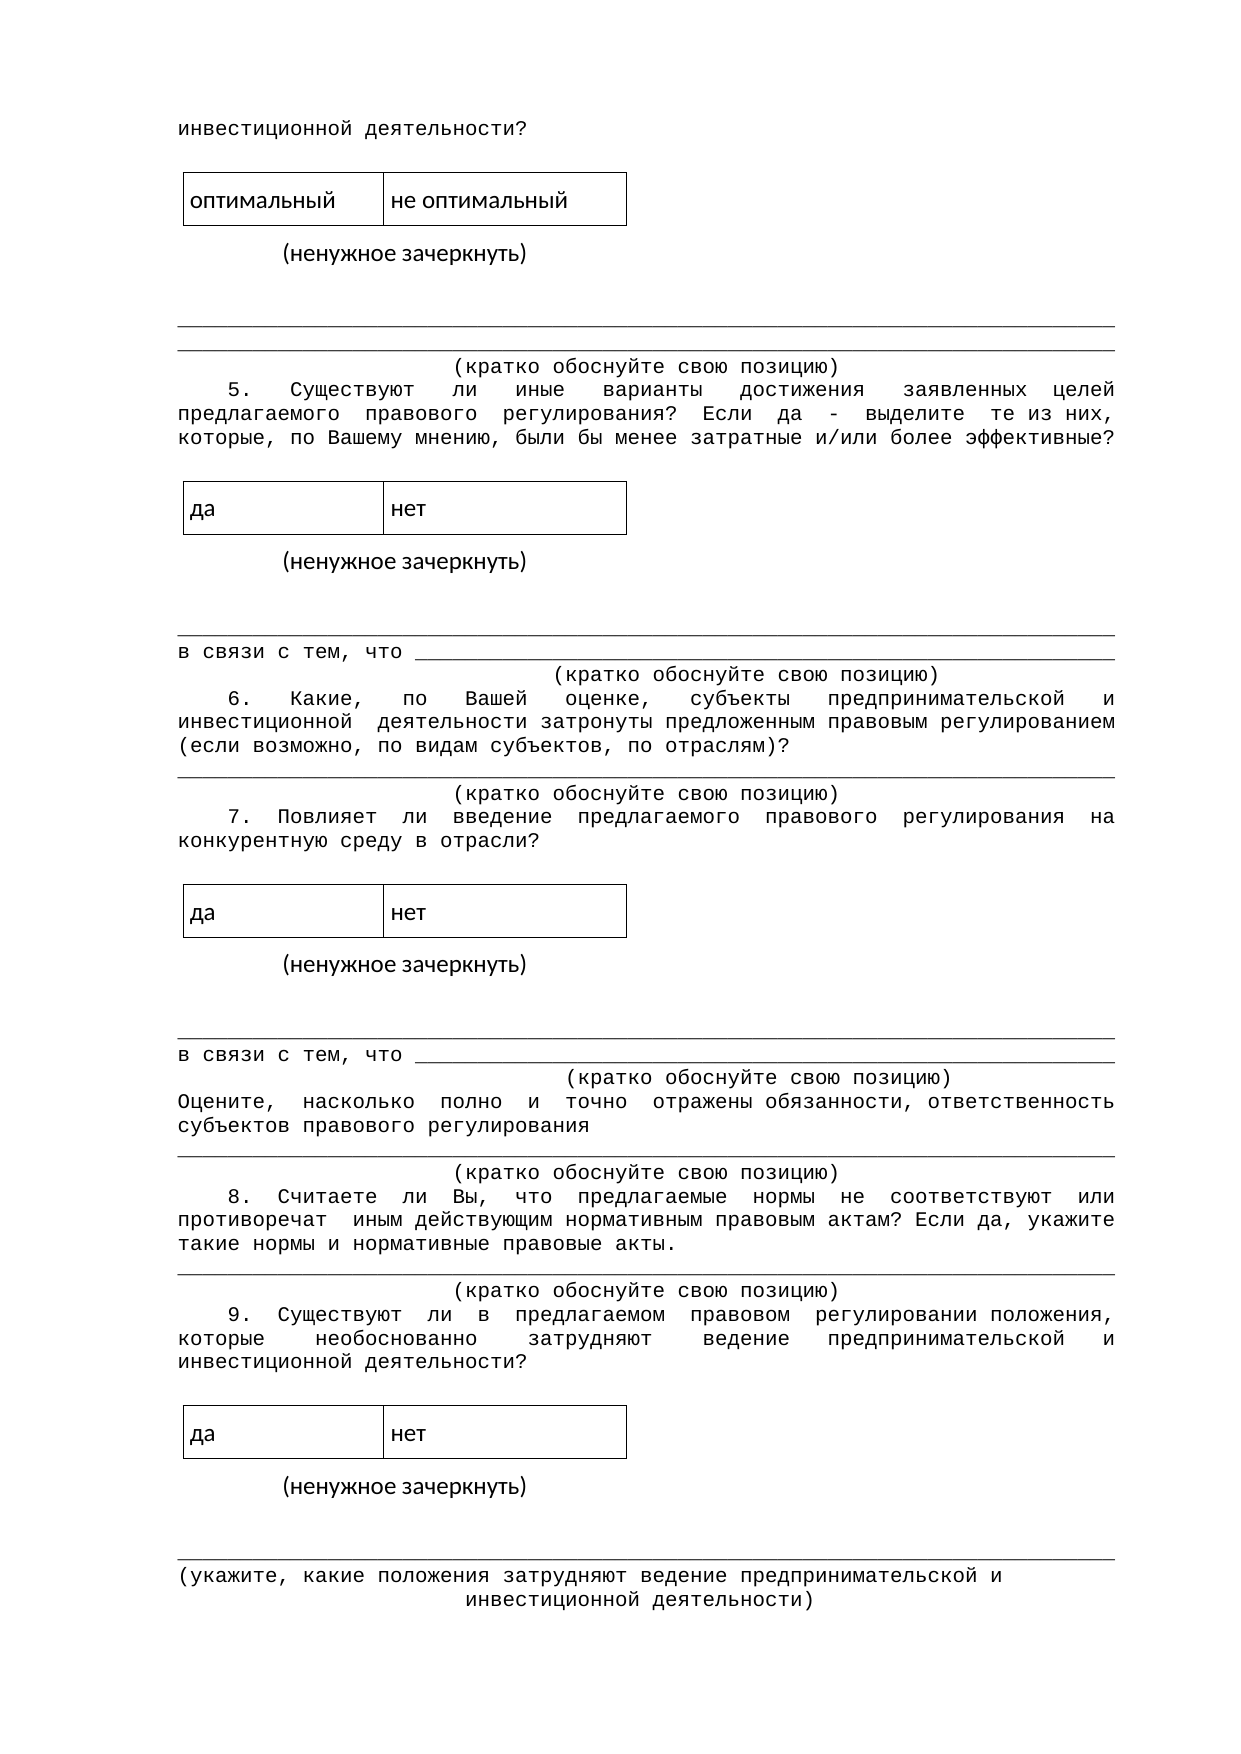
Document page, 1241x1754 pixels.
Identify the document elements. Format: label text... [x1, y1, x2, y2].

text 7. Повлияет ли введение предлагаемого правового регулирования на [177, 806, 1152, 830]
table_header да [184, 885, 383, 937]
table_cell (ненужное зачеркнуть) [183, 1459, 626, 1511]
text (укажите, какие положения затрудняют ведение предпринимательской и [177, 1565, 1152, 1589]
text ___________________________________________________________________________ [177, 1138, 1152, 1162]
table_header нет [384, 885, 626, 937]
text которые, по Вашему мнению, были бы менее затратные и/или более эффективные? [177, 427, 1152, 450]
table_cell (ненужное зачеркнуть) [183, 938, 626, 989]
text инвестиционной деятельности? [177, 1351, 1152, 1375]
text (кратко обоснуйте свою позицию) [177, 1162, 1152, 1186]
text (если возможно, по видам субъектов, по отраслям)? [177, 735, 1152, 759]
table_header не оптимальный [384, 173, 626, 225]
table_cell (ненужное зачеркнуть) [183, 226, 626, 278]
text конкурентную среду в отрасли? [177, 830, 1152, 853]
text (кратко обоснуйте свою позицию) [177, 1067, 1152, 1091]
text которые необоснованно затрудняют ведение предпринимательской и [177, 1327, 1152, 1351]
text (кратко обоснуйте свою позицию) [177, 782, 1152, 806]
text ___________________________________________________________________________ [177, 617, 1152, 641]
text такие нормы и нормативные правовые акты. [177, 1233, 1152, 1257]
text инвестиционной деятельности? [177, 118, 1152, 142]
text ___________________________________________________________________________ [177, 759, 1152, 782]
table_header оптимальный [184, 173, 383, 225]
text 5. Существуют ли иные варианты достижения заявленных целей [177, 379, 1152, 403]
table_header да [184, 482, 383, 534]
text ___________________________________________________________________________ [177, 332, 1152, 356]
text Оцените, насколько полно и точно отражены обязанности, ответственность [177, 1091, 1152, 1115]
text ___________________________________________________________________________ [177, 1020, 1152, 1044]
text (кратко обоснуйте свою позицию) [177, 664, 1152, 688]
text (кратко обоснуйте свою позицию) [177, 1280, 1152, 1304]
text ___________________________________________________________________________ [177, 308, 1152, 332]
text ___________________________________________________________________________ [177, 1257, 1152, 1280]
table_cell (ненужное зачеркнуть) [183, 535, 626, 586]
table_header нет [384, 1406, 626, 1458]
text 9. Существуют ли в предлагаемом правовом регулировании положения, [177, 1304, 1152, 1327]
text 6. Какие, по Вашей оценке, субъекты предпринимательской и [177, 688, 1152, 712]
text инвестиционной деятельности затронуты предложенным правовым регулированием [177, 712, 1152, 735]
text в связи с тем, что ________________________________________________________ [177, 641, 1152, 664]
text в связи с тем, что ________________________________________________________ [177, 1044, 1152, 1067]
text инвестиционной деятельности) [177, 1589, 1152, 1612]
text (кратко обоснуйте свою позицию) [177, 356, 1152, 379]
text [177, 1541, 1152, 1565]
text 8. Считаете ли Вы, что предлагаемые нормы не соответствуют или [177, 1186, 1152, 1209]
text субъектов правового регулирования [177, 1115, 1152, 1138]
text противоречат иным действующим нормативным правовым актам? Если да, укажите [177, 1209, 1152, 1233]
table_header нет [384, 482, 626, 534]
table_header да [184, 1406, 383, 1458]
text предлагаемого правового регулирования? Если да - выделите те из них, [177, 403, 1152, 427]
